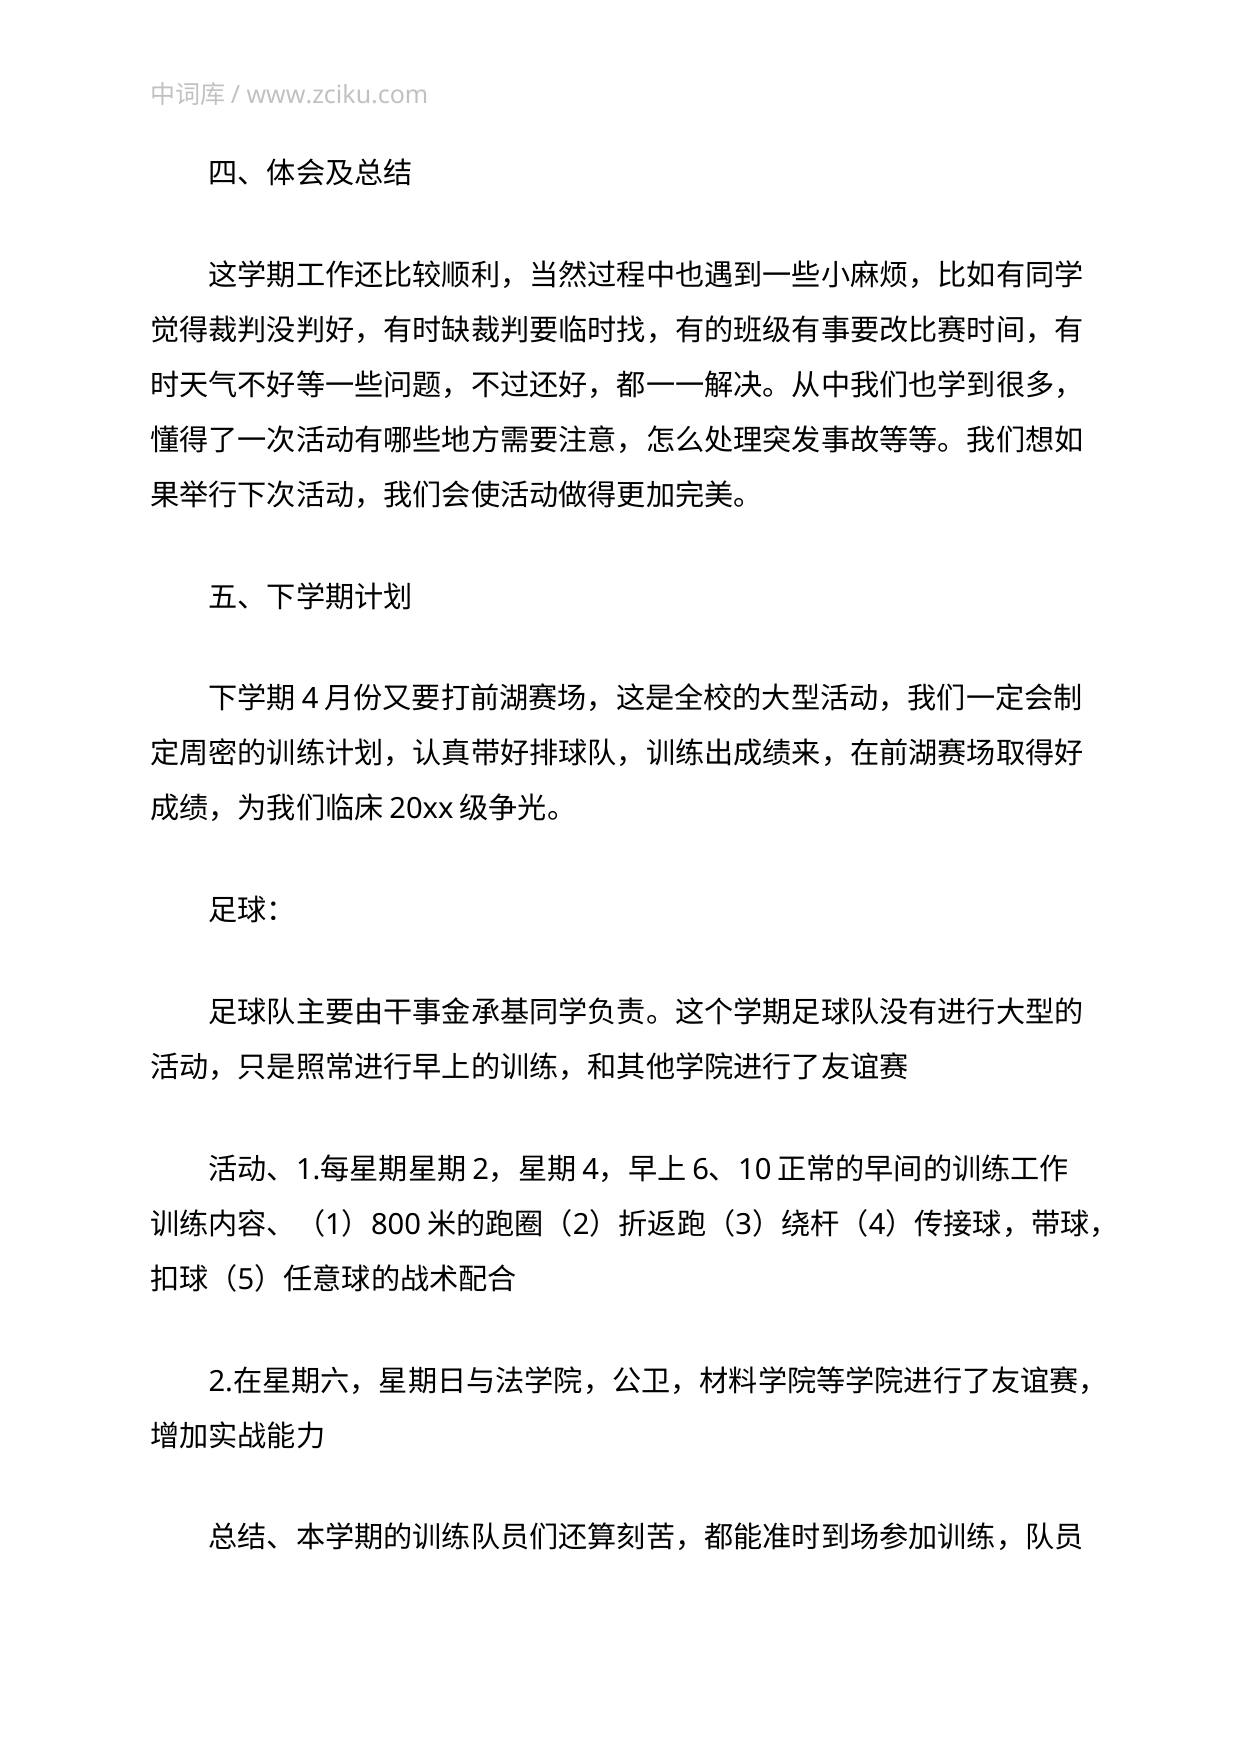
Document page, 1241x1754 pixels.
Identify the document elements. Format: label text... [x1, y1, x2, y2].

text 活动、1.每星期星期2，星期4，早上6、10正常的早间的训练工作训练内容、（1）800米的跑圈（2）折返跑（3）绕杆（4）传接球，带球，扣球（5）任意球的战术配合 [150, 1145, 1090, 1298]
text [150, 1514, 1090, 1556]
text 足球队主要由干事金承基同学负责。这个学期足球队没有进行大型的活动，只是照常进行早上的训练，和其他学院进行了友谊赛 [150, 988, 1090, 1086]
text 足球： [150, 887, 1090, 929]
text 五、下学期计划 [150, 573, 1090, 615]
text 四、体会及总结 [150, 150, 1090, 192]
text 2.在星期六，星期日与法学院，公卫，材料学院等学院进行了友谊赛，增加实战能力 [150, 1357, 1090, 1454]
text 这学期工作还比较顺利，当然过程中也遇到一些小麻烦，比如有同学觉得裁判没判好，有时缺裁判要临时找，有的班级有事要改比赛时间，有时天气不好等一些问题，不过还好，都一一解决。从中我们也学到很多，懂得了一次活动有哪些地方需要注意，怎么处理突发事故等等。我们想如果举行下次活动，我们会使活动做得更加完美。 [150, 252, 1090, 514]
text 下学期4月份又要打前湖赛场，这是全校的大型活动，我们一定会制定周密的训练计划，认真带好排球队，训练出成绩来，在前湖赛场取得好成绩，为我们临床20xx级争光。 [150, 675, 1090, 827]
